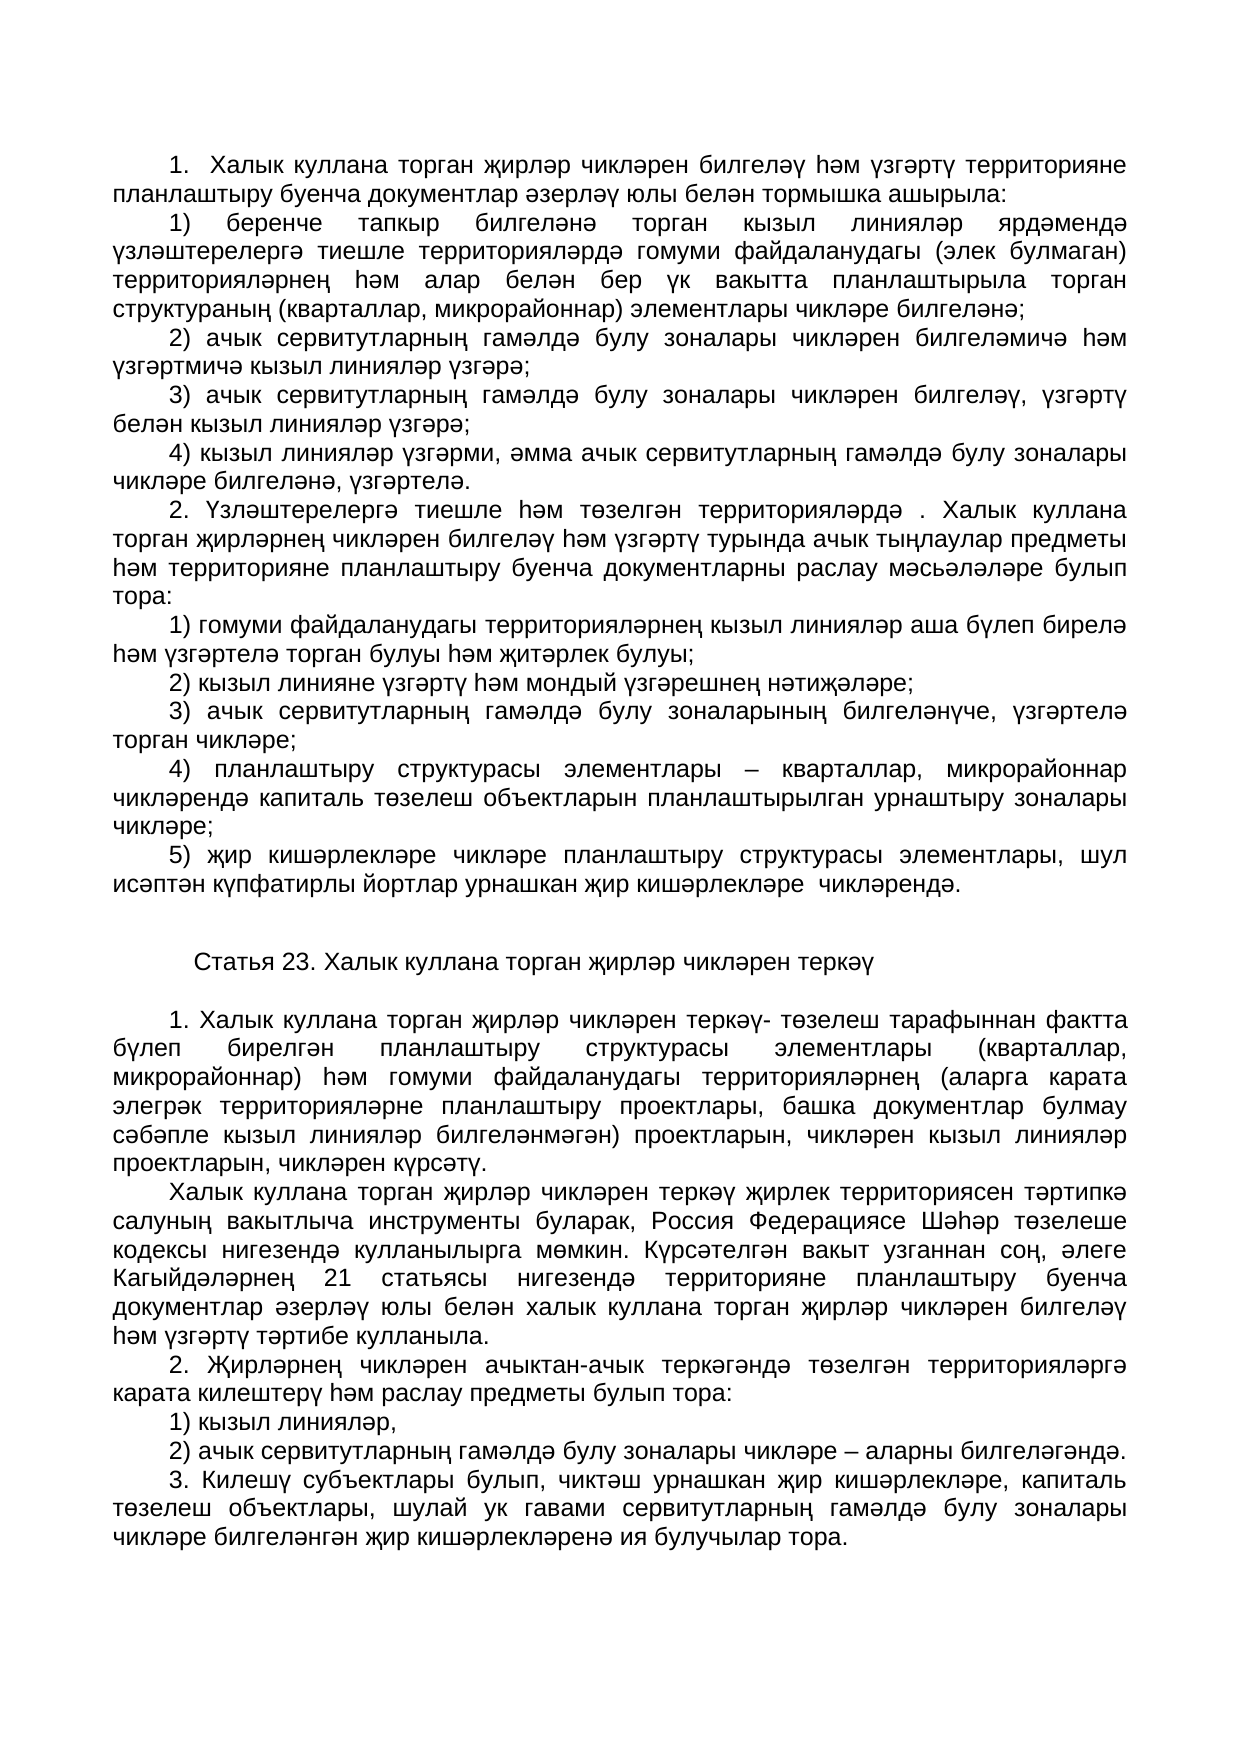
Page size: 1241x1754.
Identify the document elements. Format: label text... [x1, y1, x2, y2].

text 1. Халык куллана торган җирләр чикләрен теркәү- төзелеш тарафыннан фактта бүлеп бирелгән планлаштыру структурасы элементлары (кварталлар, микрорайоннар) һәм гомуми файдаланудагы территорияләрнең (аларга карата элегрәк территорияләрне планлаштыру проектлары, башка документлар булмау сәбәпле кызыл линияләр билгеләнмәгән) проектларын, чикләрен кызыл линияләр проектларын, чикләрен күрсәтү. [112, 1004, 1128, 1177]
text 3) ачык сервитутларның гамәлдә булу зоналары чикләрен билгеләү, үзгәртү белән кызыл линияләр үзгәрә; [112, 380, 1128, 437]
text 5) җир кишәрлекләре чикләре планлаштыру структурасы элементлары, шул исәптән күпфатирлы йортлар урнашкан җир кишәрлекләре чикләрендә. [112, 840, 1128, 897]
text 2) ачык сервитутларның гамәлдә булу зоналары чикләре – аларны билгеләгәндә. [112, 1436, 1128, 1464]
text 1) беренче тапкыр билгеләнә торган кызыл линияләр ярдәмендә үзләштерелергә тиешле территорияләрдә гомуми файдаланудагы (элек булмаган) территорияләрнең һәм алар белән бер үк вакытта планлаштырыла торган структураның (кварталлар, микрорайоннар) элементлары чикләре билгеләнә; [112, 207, 1128, 322]
text Халык куллана торган җирләр чикләрен теркәү җирлек территориясен тәртипкә салуның вакытлыча инструменты буларак, Россия Федерациясе Шәһәр төзелеше кодексы нигезендә кулланылырга мөмкин. Күрсәтелгән вакыт узганнан соң, әлеге Кагыйдәләрнең 21 статьясы нигезендә территорияне планлаштыру буенча документлар әзерләү юлы белән халык куллана торган җирләр чикләрен билгеләү һәм үзгәртү тәртибе кулланыла. [112, 1177, 1128, 1349]
text 4) кызыл линияләр үзгәрми, әмма ачык сервитутларның гамәлдә булу зоналары чикләре билгеләнә, үзгәртелә. [112, 437, 1128, 495]
text 2) ачык сервитутларның гамәлдә булу зоналары чикләрен билгеләмичә һәм үзгәртмичә кызыл линияләр үзгәрә; [112, 322, 1128, 380]
text 1) кызыл линияләр, [112, 1407, 1128, 1436]
text 1. Халык куллана торган җирләр чикләрен билгеләү һәм үзгәртү территорияне планлаштыру буенча документлар әзерләү юлы белән тормышка ашырыла: [112, 150, 1128, 207]
text 3) ачык сервитутларның гамәлдә булу зоналарының билгеләнүче, үзгәртелә торган чикләре; [112, 696, 1128, 754]
text 1) гомуми файдаланудагы территорияләрнең кызыл линияләр аша бүлеп бирелә һәм үзгәртелә торган булуы һәм җитәрлек булуы; [112, 610, 1128, 667]
text 2) кызыл линияне үзгәртү һәм мондый үзгәрешнең нәтиҗәләре; [112, 667, 1128, 696]
text 2. Җирләрнең чикләрен ачыктан-ачык теркәгәндә төзелгән территорияләргә карата килештерү һәм раслау предметы булып тора: [112, 1349, 1128, 1407]
text 4) планлаштыру структурасы элементлары – кварталлар, микрорайоннар чикләрендә капиталь төзелеш объектларын планлаштырылган урнаштыру зоналары чикләре; [112, 754, 1128, 840]
text Статья 23. Халык куллана торган җирләр чикләрен теркәү [112, 947, 1128, 976]
text 3. Килешү субъектлары булып, чиктәш урнашкан җир кишәрлекләре, капиталь төзелеш объектлары, шулай ук гавами сервитутларның гамәлдә булу зоналары чикләре билгеләнгән җир кишәрлекләренә ия булучылар тора. [112, 1464, 1128, 1551]
text 2. Үзләштерелергә тиешле һәм төзелгән территорияләрдә . Халык куллана торган җирләрнең чикләрен билгеләү һәм үзгәртү турында ачык тыңлаулар предметы һәм территорияне планлаштыру буенча документларны раслау мәсьәләләре булып тора: [112, 495, 1128, 610]
